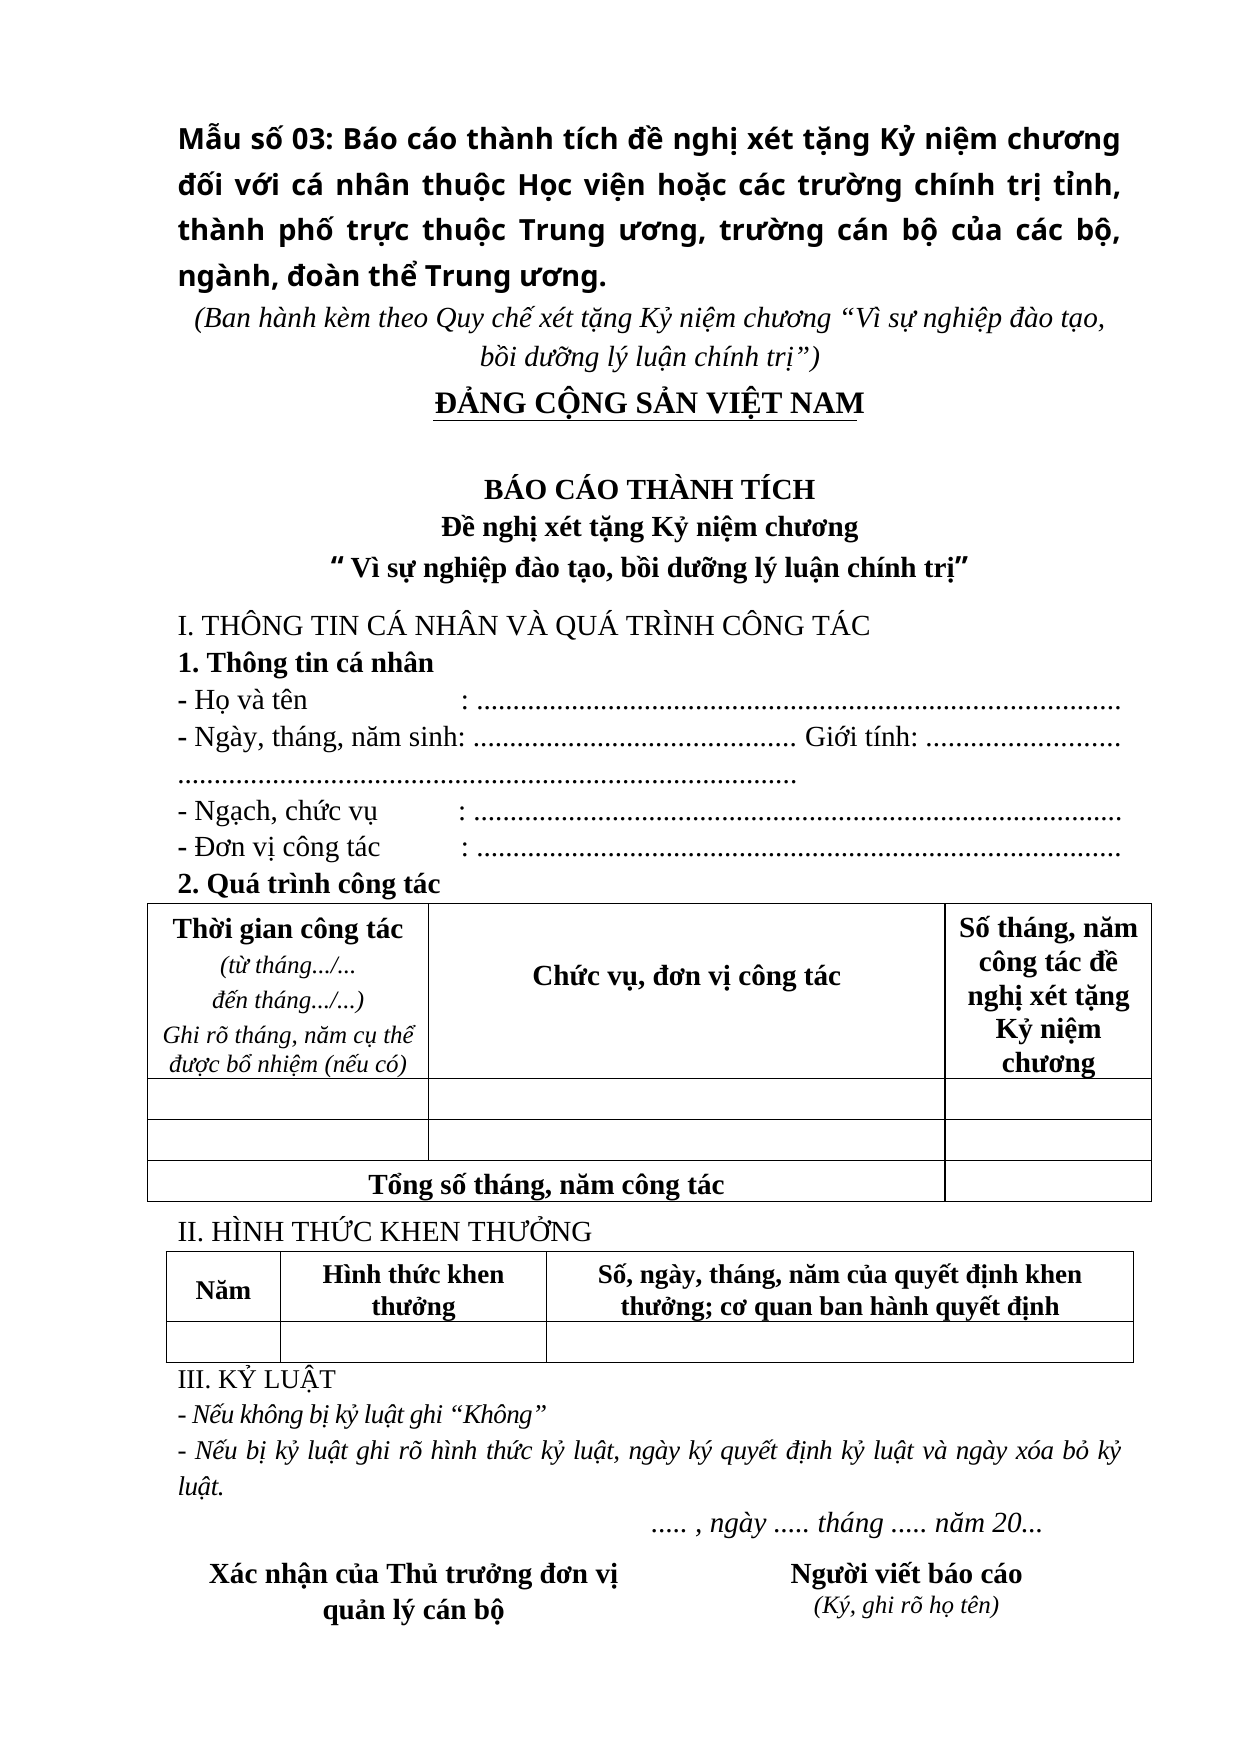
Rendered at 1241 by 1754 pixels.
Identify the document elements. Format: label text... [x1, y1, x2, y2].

table_header Thời gian công tác (từ tháng.../... đến tháng.../...) Ghi rõ tháng, năm cụ thể được bổ nhiệm (nếu có) [148, 904, 428, 1078]
text BÁO CÁO THÀNH TÍCH [177, 472, 1122, 506]
table_header ĐẢNG CỘNG SẢN VIỆT NAM [148, 378, 1152, 472]
table_header Hình thức khen thưởng [281, 1252, 546, 1321]
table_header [148, 1557, 679, 1627]
table_cell [946, 1161, 1151, 1201]
table_cell [167, 1322, 280, 1362]
table_cell [429, 1120, 944, 1160]
text - Ngày, tháng, năm sinh: Giới tính: [177, 719, 1122, 789]
text (Ban hành kèm theo Quy chế xét tặng Kỷ niệm chương “Vì sự nghiệp đào tạo, bồi dưỡng lý luận chính trị”) [177, 301, 1122, 373]
text Đề nghị xét tặng Kỷ niệm chương [177, 509, 1122, 543]
table_header Số, ngày, tháng, năm của quyết định khen thưởng; cơ quan ban hành quyết định [547, 1252, 1133, 1321]
text I. THÔNG TIN CÁ NHÂN VÀ QUÁ TRÌNH CÔNG TÁC [177, 608, 1122, 642]
text - Ngạch, chức vụ : [177, 793, 1122, 826]
table_cell [946, 1120, 1151, 1160]
text 1. Thông tin cá nhân [177, 645, 1122, 679]
table_cell [429, 1079, 944, 1119]
text II. HÌNH THỨC KHEN THƯỞNG [177, 1214, 1122, 1248]
text - Họ và tên : [177, 682, 1122, 716]
text Mẫu số 03: Báo cáo thành tích đề nghị xét tặng Kỷ niệm chương đối với cá nhân thuộc Học viện hoặc các trường chính trị tỉnh, thành phố trực thuộc Trung ương, trường cán bộ của các bộ, ngành, đoàn thể Trung ương. [177, 118, 1122, 295]
table_cell [946, 1079, 1151, 1119]
text - Nếu không bị kỷ luật ghi “Không” [177, 1398, 1122, 1429]
table_cell [281, 1322, 546, 1362]
table_header Năm [167, 1252, 280, 1321]
text ..... , ngày ..... tháng ..... năm 20... [177, 1506, 1122, 1539]
table_cell Tổng số tháng, năm công tác [148, 1161, 944, 1201]
text 2. Quá trình công tác [177, 866, 1122, 900]
text - Đơn vị công tác : [177, 829, 1122, 863]
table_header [679, 1557, 1133, 1627]
table_header Chức vụ, đơn vị công tác [429, 904, 944, 1078]
table_cell [148, 1079, 428, 1119]
table_header Số tháng, năm công tác đề nghị xét tặng Kỷ niệm chương [946, 904, 1151, 1078]
table_cell [148, 1120, 428, 1160]
text III. KỶ LUẬT [177, 1363, 1122, 1394]
text “ Vì sự nghiệp đào tạo, bồi dưỡng lý luận chính trị” [177, 546, 1122, 586]
text - Nếu bị kỷ luật ghi rõ hình thức kỷ luật, ngày ký quyết định kỷ luật và ngày xóa bỏ kỷ luật. [177, 1434, 1122, 1501]
table_cell [547, 1322, 1133, 1362]
